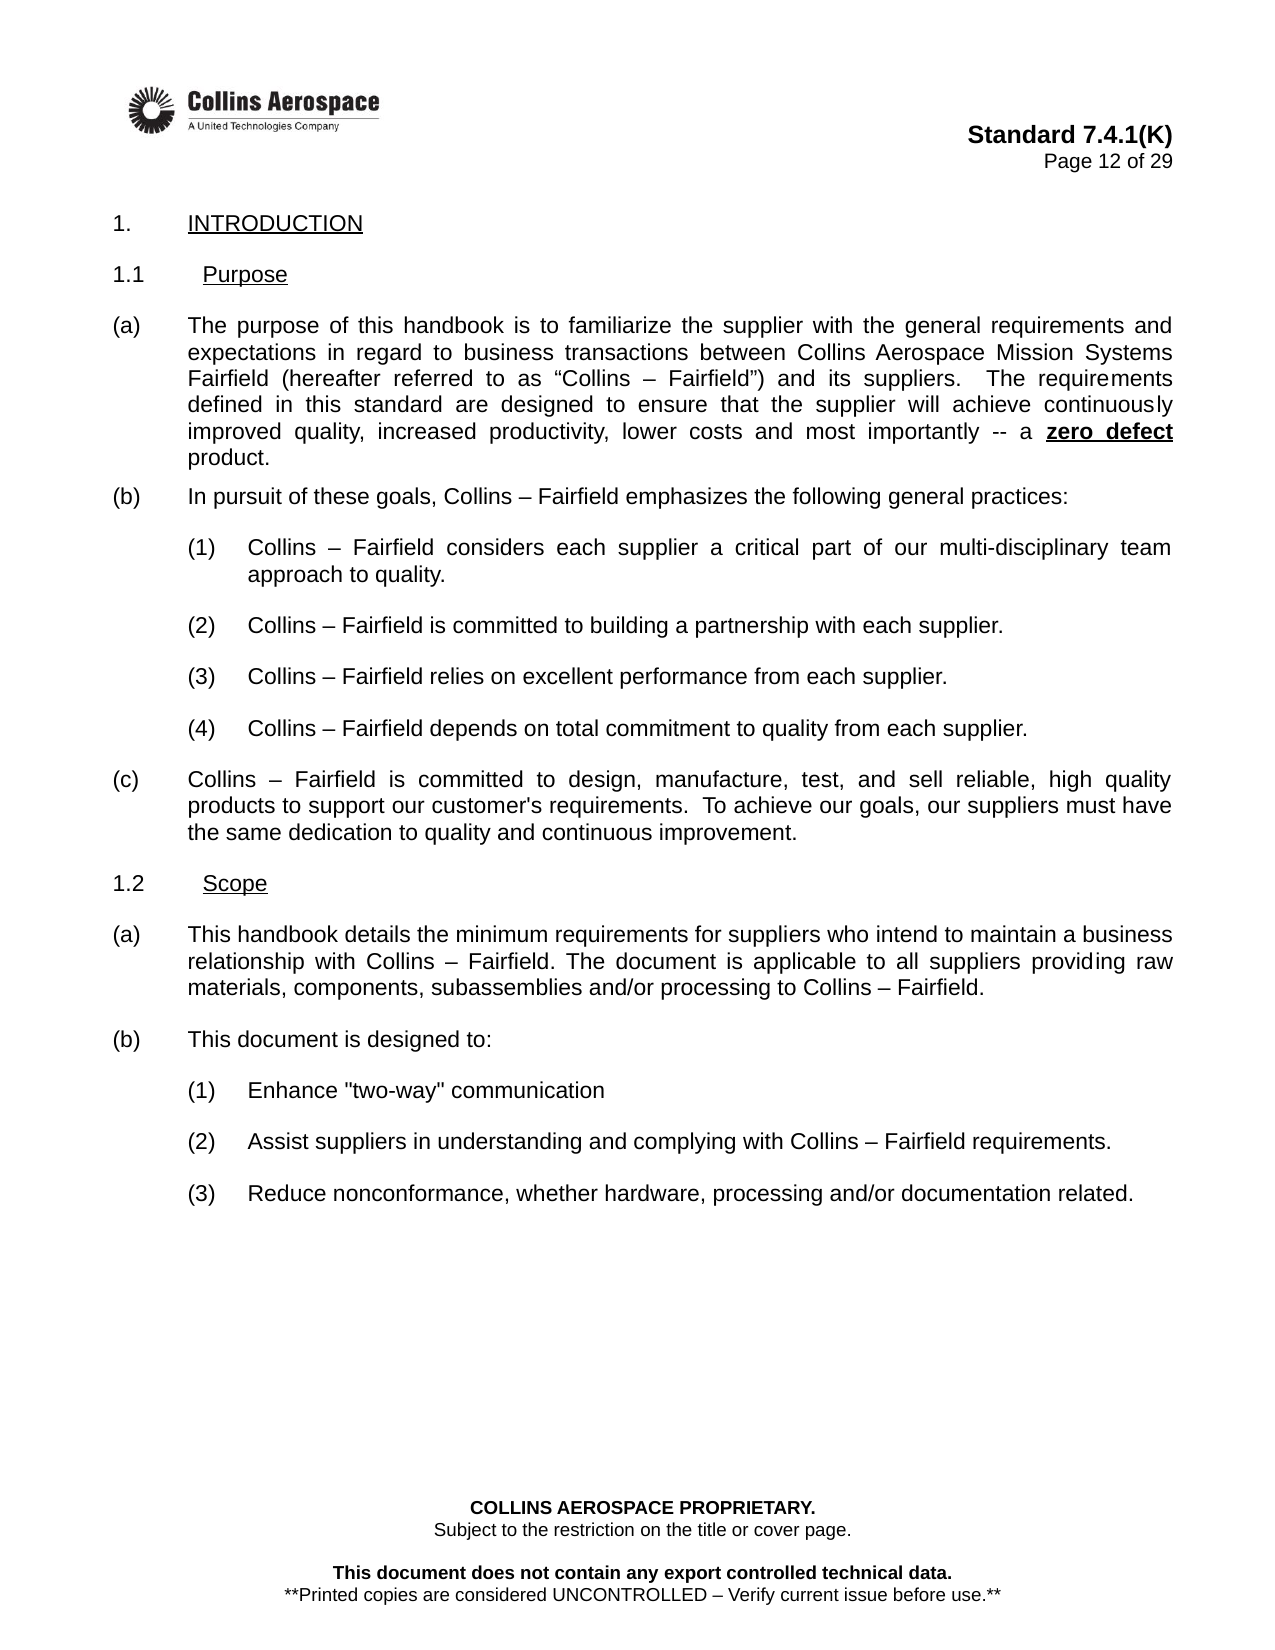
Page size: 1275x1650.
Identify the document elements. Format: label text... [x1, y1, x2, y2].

subtitle Collins – Fairfield is committed to building a partnership with each supplier. [187, 612, 1173, 638]
subtitle The purpose of this handbook is to familiarize the supplier with the general requirements and expectations in regard to business transactions between Collins Aerospace Mission Systems Fairfield (hereafter referred to as “Collins – Fairfield”) and its suppliers. The requirements defined in this standard are designed to ensure that the supplier will achieve continuously improved quality, increased productivity, lower costs and most importantly -- a zero defect product. [112, 312, 1173, 470]
subtitle INTRODUCTION [112, 209, 1173, 236]
subtitle In pursuit of these goals, Collins – Fairfield emphasizes the following general practices: [112, 483, 1173, 509]
subtitle Collins – Fairfield considers each supplier a critical part of our multi-disciplinary team approach to quality. [187, 534, 1173, 587]
subtitle Collins – Fairfield is committed to design, manufacture, test, and sell reliable, high quality products to support our customer's requirements. To achieve our goals, our suppliers must have the same dedication to quality and continuous improvement. [112, 766, 1173, 845]
picture [113, 74, 400, 144]
subtitle Purpose [112, 261, 1173, 287]
subtitle Assist suppliers in understanding and complying with Collins – Fairfield requirements. [187, 1128, 1173, 1154]
subtitle Enhance "two-way" communication [187, 1077, 1173, 1103]
subtitle Reduce nonconformance, whether hardware, processing and/or documentation related. [187, 1179, 1173, 1206]
subtitle This document is designed to: [112, 1026, 1173, 1052]
subtitle This handbook details the minimum requirements for suppliers who intend to maintain a business relationship with Collins – Fairfield. The document is applicable to all suppliers providing raw materials, components, subassemblies and/or processing to Collins – Fairfield. [112, 921, 1173, 1001]
subtitle Collins – Fairfield relies on excellent performance from each supplier. [187, 663, 1173, 690]
subtitle Collins – Fairfield depends on total commitment to quality from each supplier. [187, 715, 1173, 741]
subtitle Scope [112, 870, 1173, 896]
